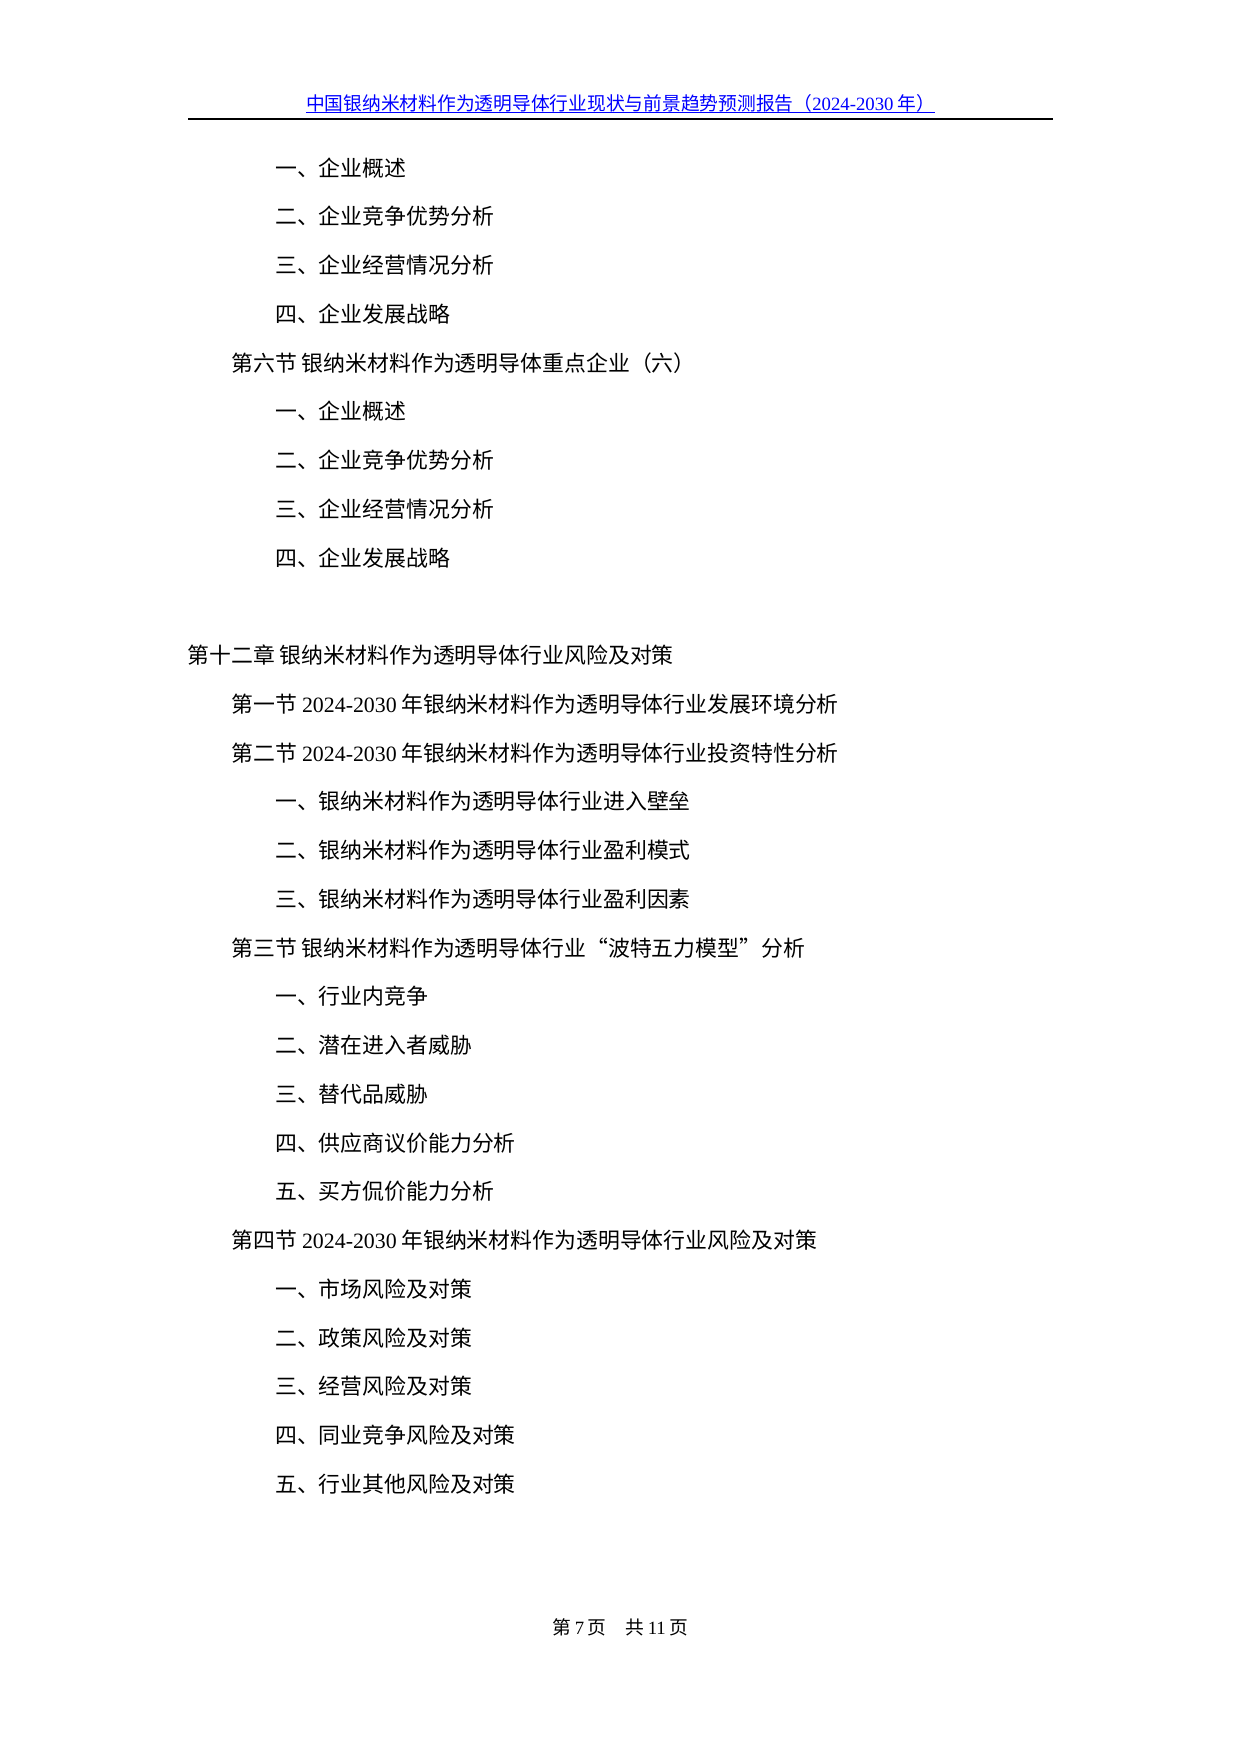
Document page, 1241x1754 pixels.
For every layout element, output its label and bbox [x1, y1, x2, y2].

text [187, 150, 1053, 1499]
